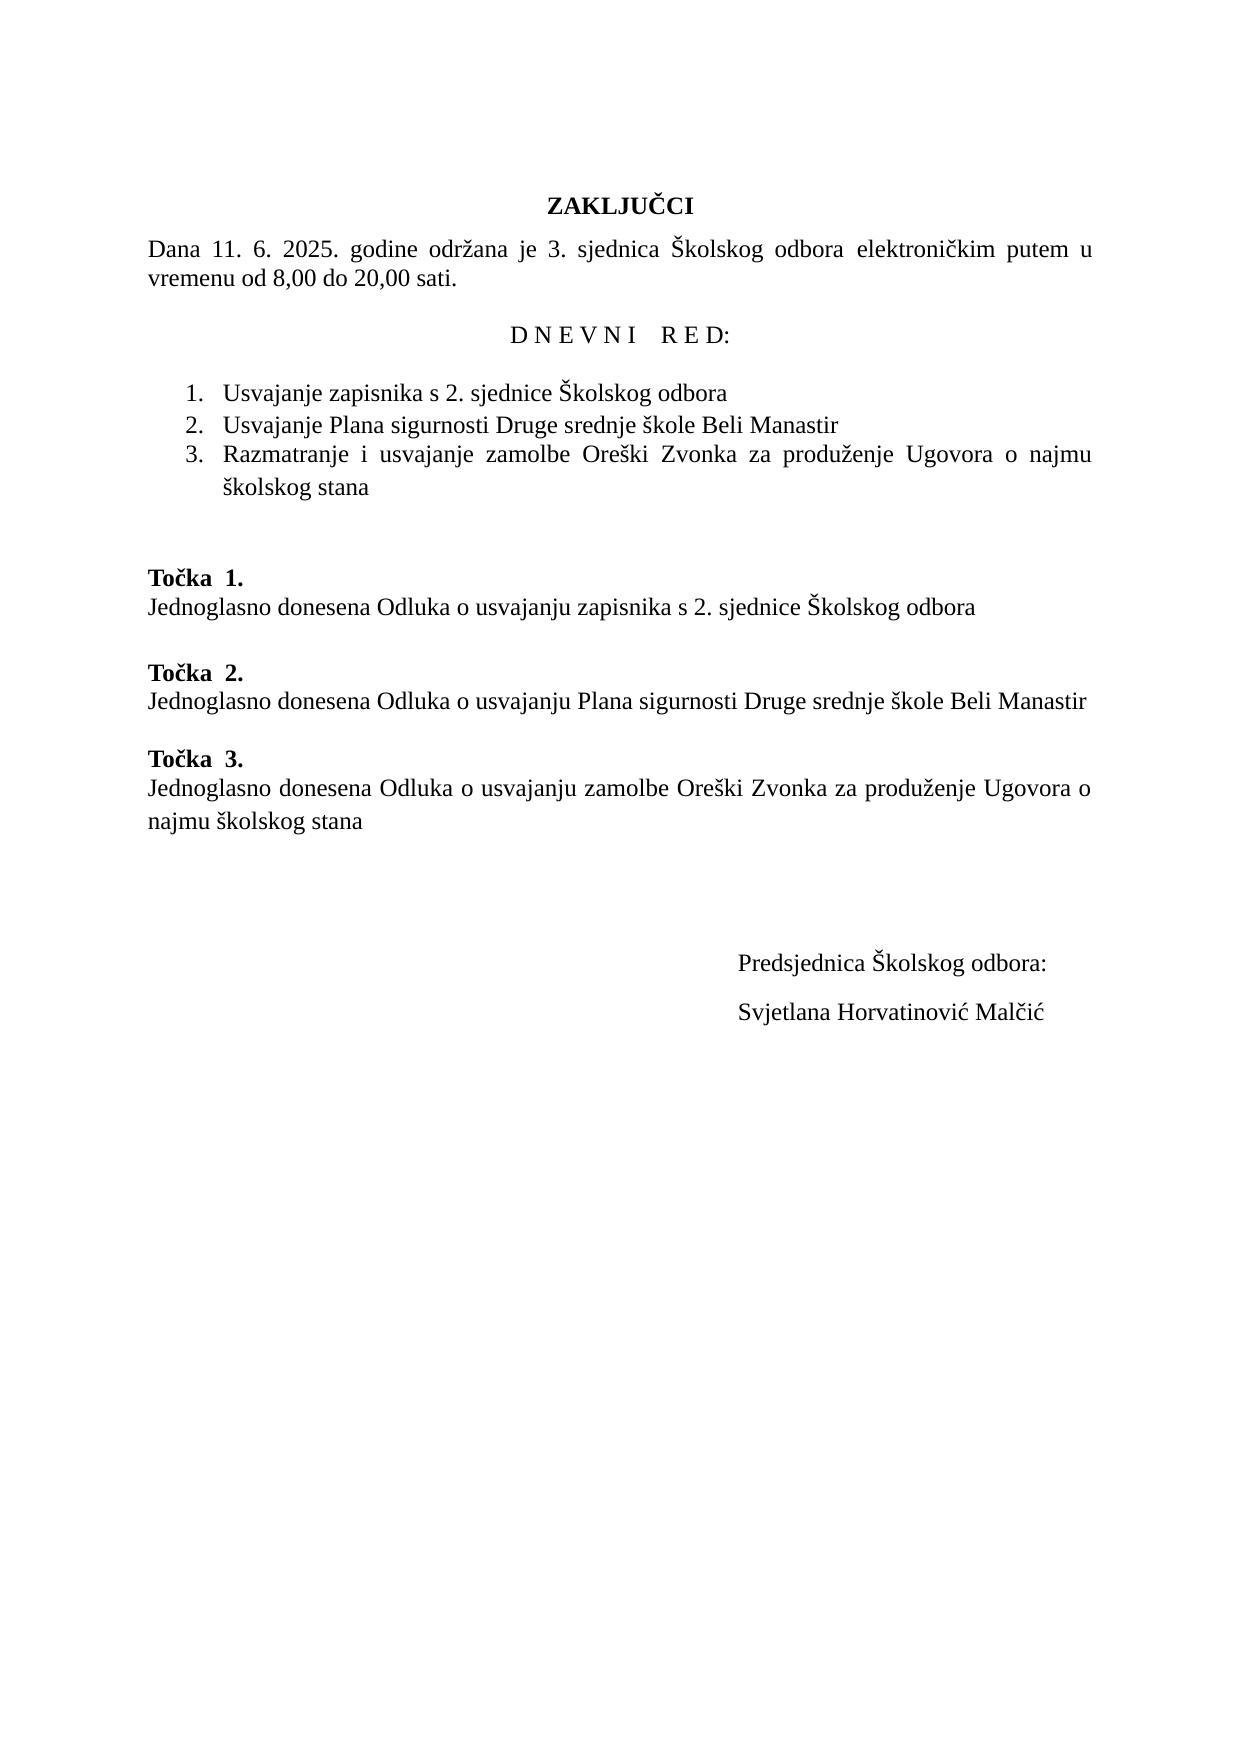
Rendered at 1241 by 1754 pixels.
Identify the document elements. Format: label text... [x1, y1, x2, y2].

text D N E V N I R E D: [148, 320, 1093, 349]
text Predsjednica Školskog odbora: [664, 948, 1093, 976]
text Točka 3. [148, 744, 1093, 773]
text Točka 1. [148, 563, 1093, 592]
text Jednoglasno donesena Odluka o usvajanju zamolbe Oreški Zvonka za produženje Ugovora o najmu školskog stana [148, 773, 1093, 834]
text Jednoglasno donesena Odluka o usvajanju Plana sigurnosti Druge srednje škole Beli Manastir [148, 686, 1093, 715]
text Točka 2. [148, 658, 1093, 686]
text ZAKLJUČCI [148, 191, 1093, 219]
list Usvajanje zapisnika s 2. sjednice Školskog odbora [185, 378, 1093, 406]
list Razmatranje i usvajanje zamolbe Oreški Zvonka za produženje Ugovora o najmu školskog stana [185, 439, 1093, 501]
list Usvajanje Plana sigurnosti Druge srednje škole Beli Manastir [185, 411, 1093, 439]
text Dana 11. 6. 2025. godine održana je 3. sjednica Školskog odbora elektroničkim putem u vremenu od 8,00 do 20,00 sati. [148, 234, 1093, 291]
text Jednoglasno donesena Odluka o usvajanju zapisnika s 2. sjednice Školskog odbora [148, 592, 1093, 620]
text Svjetlana Horvatinović Malčić [664, 997, 1093, 1026]
